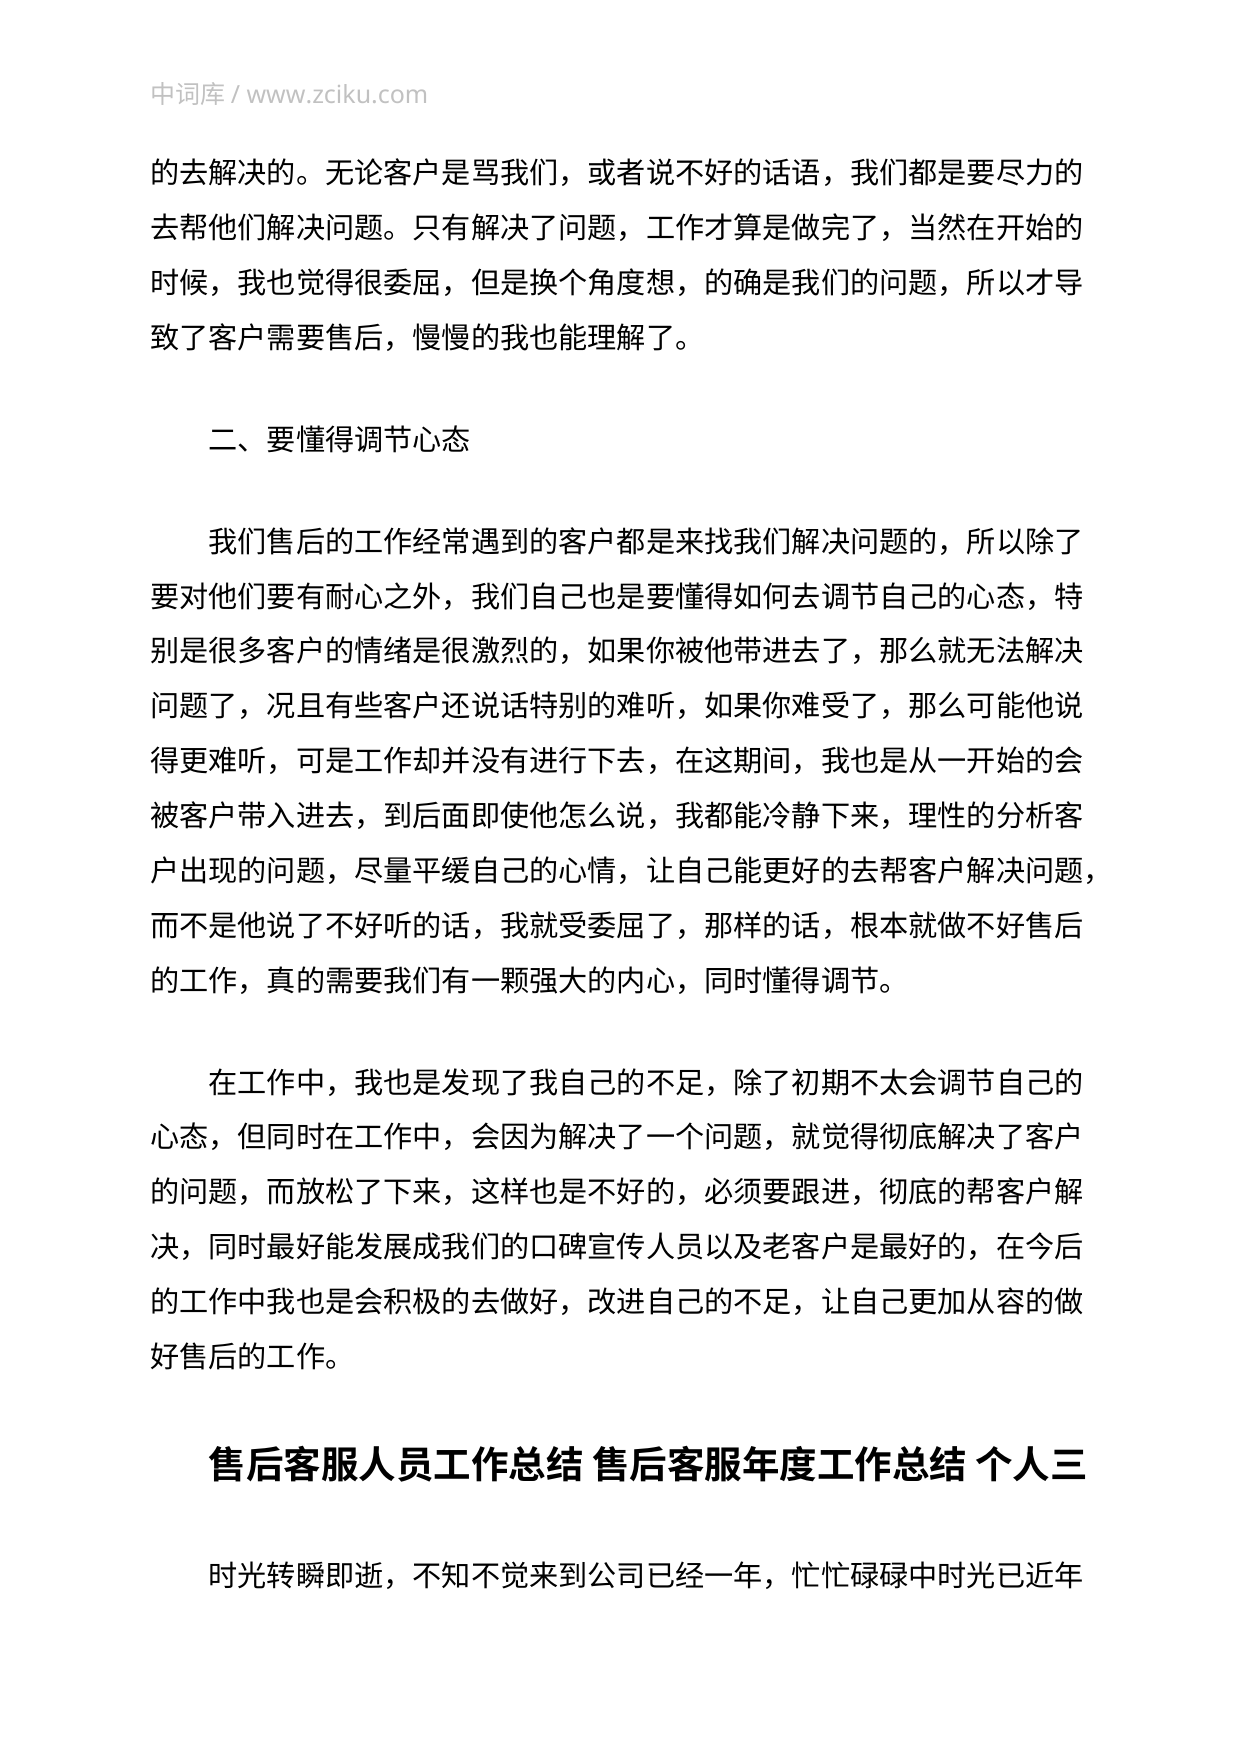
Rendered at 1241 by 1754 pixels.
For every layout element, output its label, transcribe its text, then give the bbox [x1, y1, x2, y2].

text 售后客服人员工作总结 售后客服年度工作总结 个人三 [150, 1435, 1090, 1490]
text 我们售后的工作经常遇到的客户都是来找我们解决问题的，所以除了要对他们要有耐心之外，我们自己也是要懂得如何去调节自己的心态，特别是很多客户的情绪是很激烈的，如果你被他带进去了，那么就无法解决问题了，况且有些客户还说话特别的难听，如果你难受了，那么可能他说得更难听，可是工作却并没有进行下去，在这期间，我也是从一开始的会被客户带入进去，到后面即使他怎么说，我都能冷静下来，理性的分析客户出现的问题，尽量平缓自己的心情，让自己能更好的去帮客户解决问题，而不是他说了不好听的话，我就受委屈了，那样的话，根本就做不好售后的工作，真的需要我们有一颗强大的内心，同时懂得调节。 [150, 518, 1090, 1000]
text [150, 150, 1090, 357]
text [150, 1553, 1090, 1595]
text 二、要懂得调节心态 [150, 416, 1090, 459]
text 在工作中，我也是发现了我自己的不足，除了初期不太会调节自己的心态，但同时在工作中，会因为解决了一个问题，就觉得彻底解决了客户的问题，而放松了下来，这样也是不好的，必须要跟进，彻底的帮客户解决，同时最好能发展成我们的口碑宣传人员以及老客户是最好的，在今后的工作中我也是会积极的去做好，改进自己的不足，让自己更加从容的做好售后的工作。 [150, 1059, 1090, 1376]
